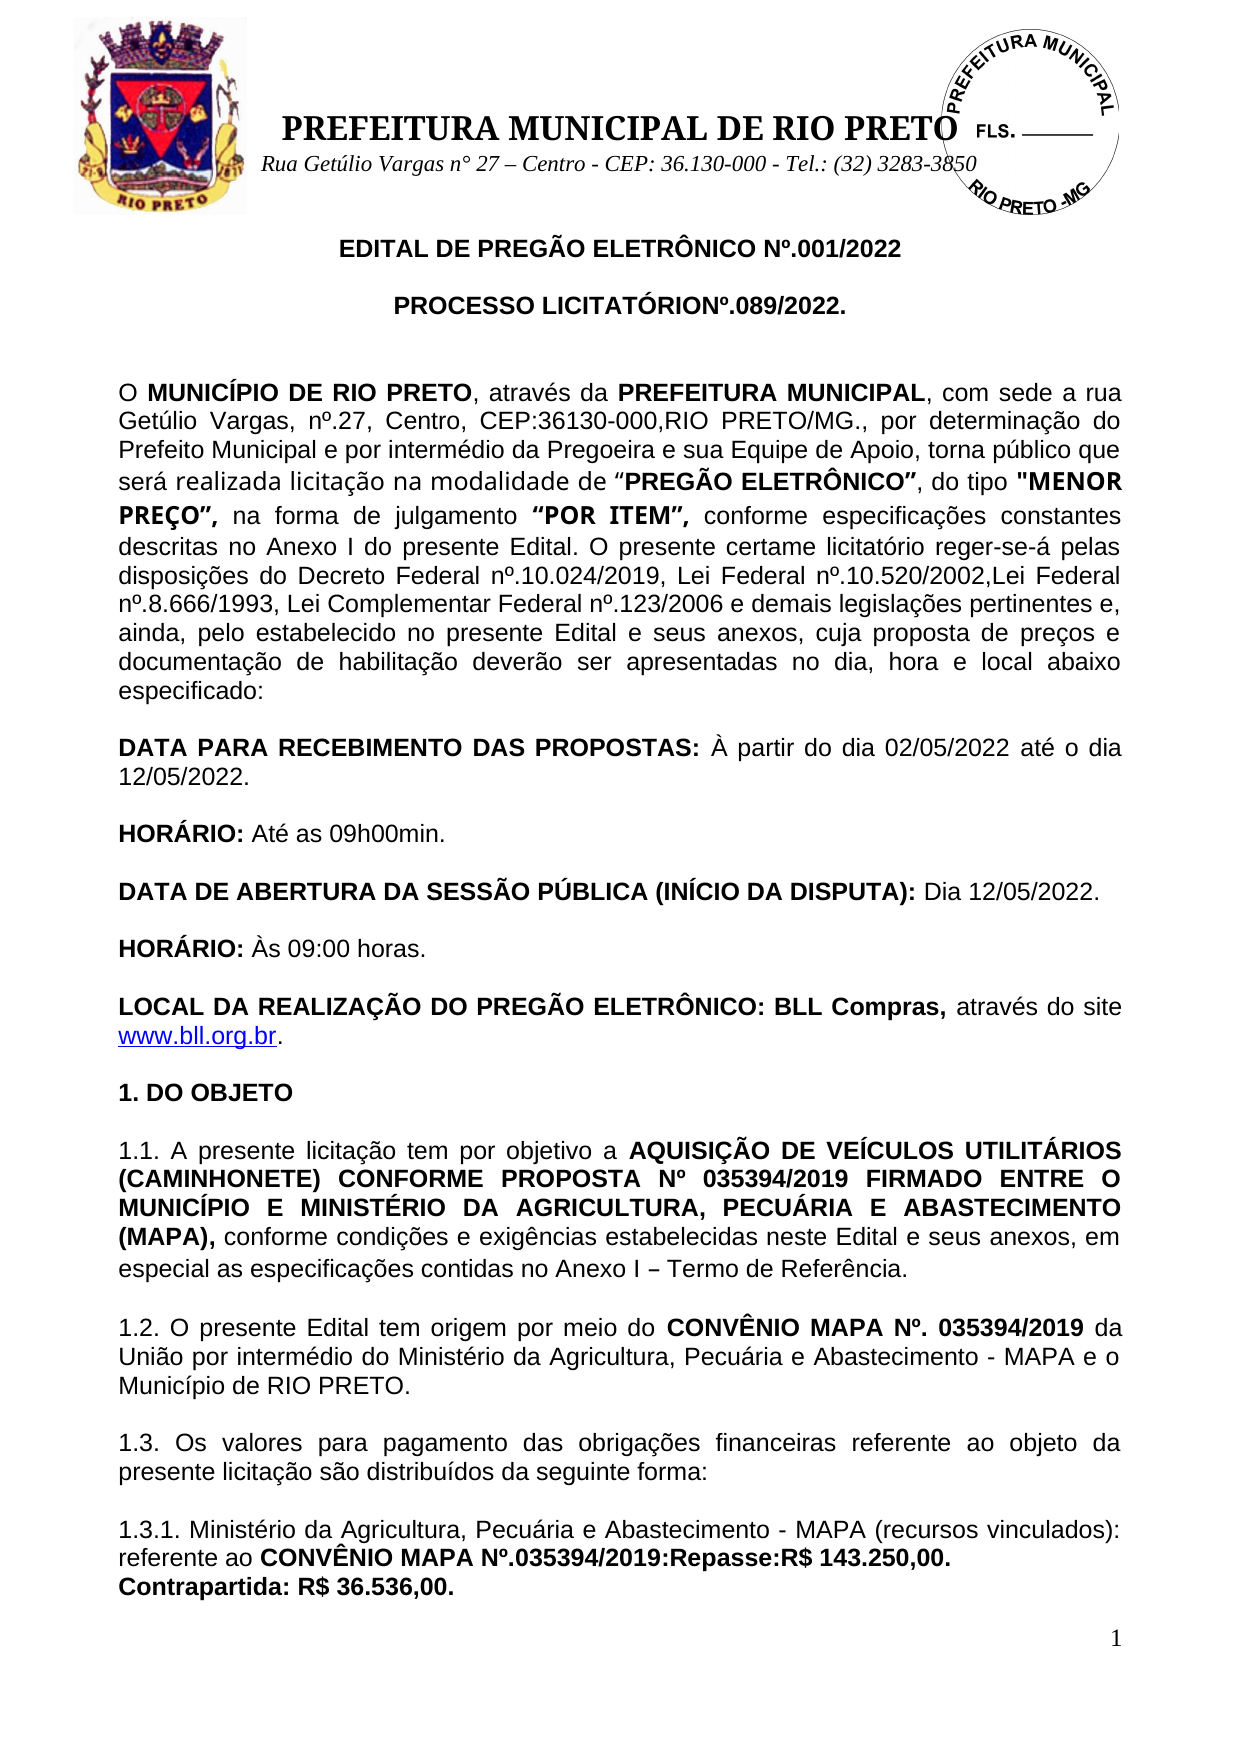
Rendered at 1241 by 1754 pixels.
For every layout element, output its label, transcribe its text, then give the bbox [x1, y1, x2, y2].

text 1.3.1. Ministério da Agricultura, Pecuária e Abastecimento - MAPA (recursos vinculados): referente ao CONVÊNIO MAPA Nº.035394/2019:Repasse:R$ 143.250,00. [118, 1515, 1122, 1572]
text 1.1. A presente licitação tem por objetivo a AQUISIÇÃO DE VEÍCULOS UTILITÁRIOS (CAMINHONETE) CONFORME PROPOSTA Nº 035394/2019 FIRMADO ENTRE O MUNICÍPIO E MINISTÉRIO DA AGRICULTURA, PECUÁRIA E ABASTECIMENTO (MAPA), conforme condições e exigências estabelecidas neste Edital e seus anexos, em especial as especificações contidas no Anexo I – Termo de Referência. [118, 1136, 1122, 1285]
text EDITAL DE PREGÃO ELETRÔNICO Nº.001/2022 [118, 234, 1122, 262]
text DATA PARA RECEBIMENTO DAS PROPOSTAS: À partir do dia 02/05/2022 até o dia 12/05/2022. [118, 733, 1122, 791]
text Contrapartida: R$ 36.536,00. [118, 1572, 1122, 1601]
text 1.2. O presente Edital tem origem por meio do CONVÊNIO MAPA Nº. 035394/2019 da União por intermédio do Ministério da Agricultura, Pecuária e Abastecimento - MAPA e o Município de RIO PRETO. [118, 1313, 1122, 1400]
picture [941, 29, 1119, 215]
text PROCESSO LICITATÓRIONº.089/2022. [118, 291, 1122, 320]
picture [73, 17, 247, 215]
text DATA DE ABERTURA DA SESSÃO PÚBLICA (INÍCIO DA DISPUTA): Dia 12/05/2022. [118, 877, 1122, 906]
text HORÁRIO: Até as 09h00min. [118, 819, 1122, 848]
text HORÁRIO: Às 09:00 horas. [118, 934, 1122, 963]
picture [941, 118, 951, 138]
text 1. DO OBJETO [118, 1078, 1122, 1107]
text O MUNICÍPIO DE RIO PRETO, através da PREFEITURA MUNICIPAL, com sede a rua Getúlio Vargas, nº.27, Centro, CEP:36130-000,RIO PRETO/MG., por determinação do Prefeito Municipal e por intermédio da Pregoeira e sua Equipe de Apoio, torna público que será realizada licitação na modalidade de “PREGÃO ELETRÔNICO”, do tipo "MENOR PREÇO”, na forma de julgamento “POR ITEM”, conforme especificações constantes descritas no Anexo I do presente Edital. O presente certame licitatório reger-se-á pelas disposições do Decreto Federal nº.10.024/2019, Lei Federal nº.10.520/2002,Lei Federal nº.8.666/1993, Lei Complementar Federal nº.123/2006 e demais legislações pertinentes e, ainda, pelo estabelecido no presente Edital e seus anexos, cuja proposta de preços e documentação de habilitação deverão ser apresentadas no dia, hora e local abaixo especificado: [118, 377, 1122, 704]
text 1.3. Os valores para pagamento das obrigações financeiras referente ao objeto da presente licitação são distribuídos da seguinte forma: [118, 1428, 1122, 1486]
text LOCAL DA REALIZAÇÃO DO PREGÃO ELETRÔNICO: BLL Compras, através do site www.bll.org.br. [118, 992, 1122, 1049]
